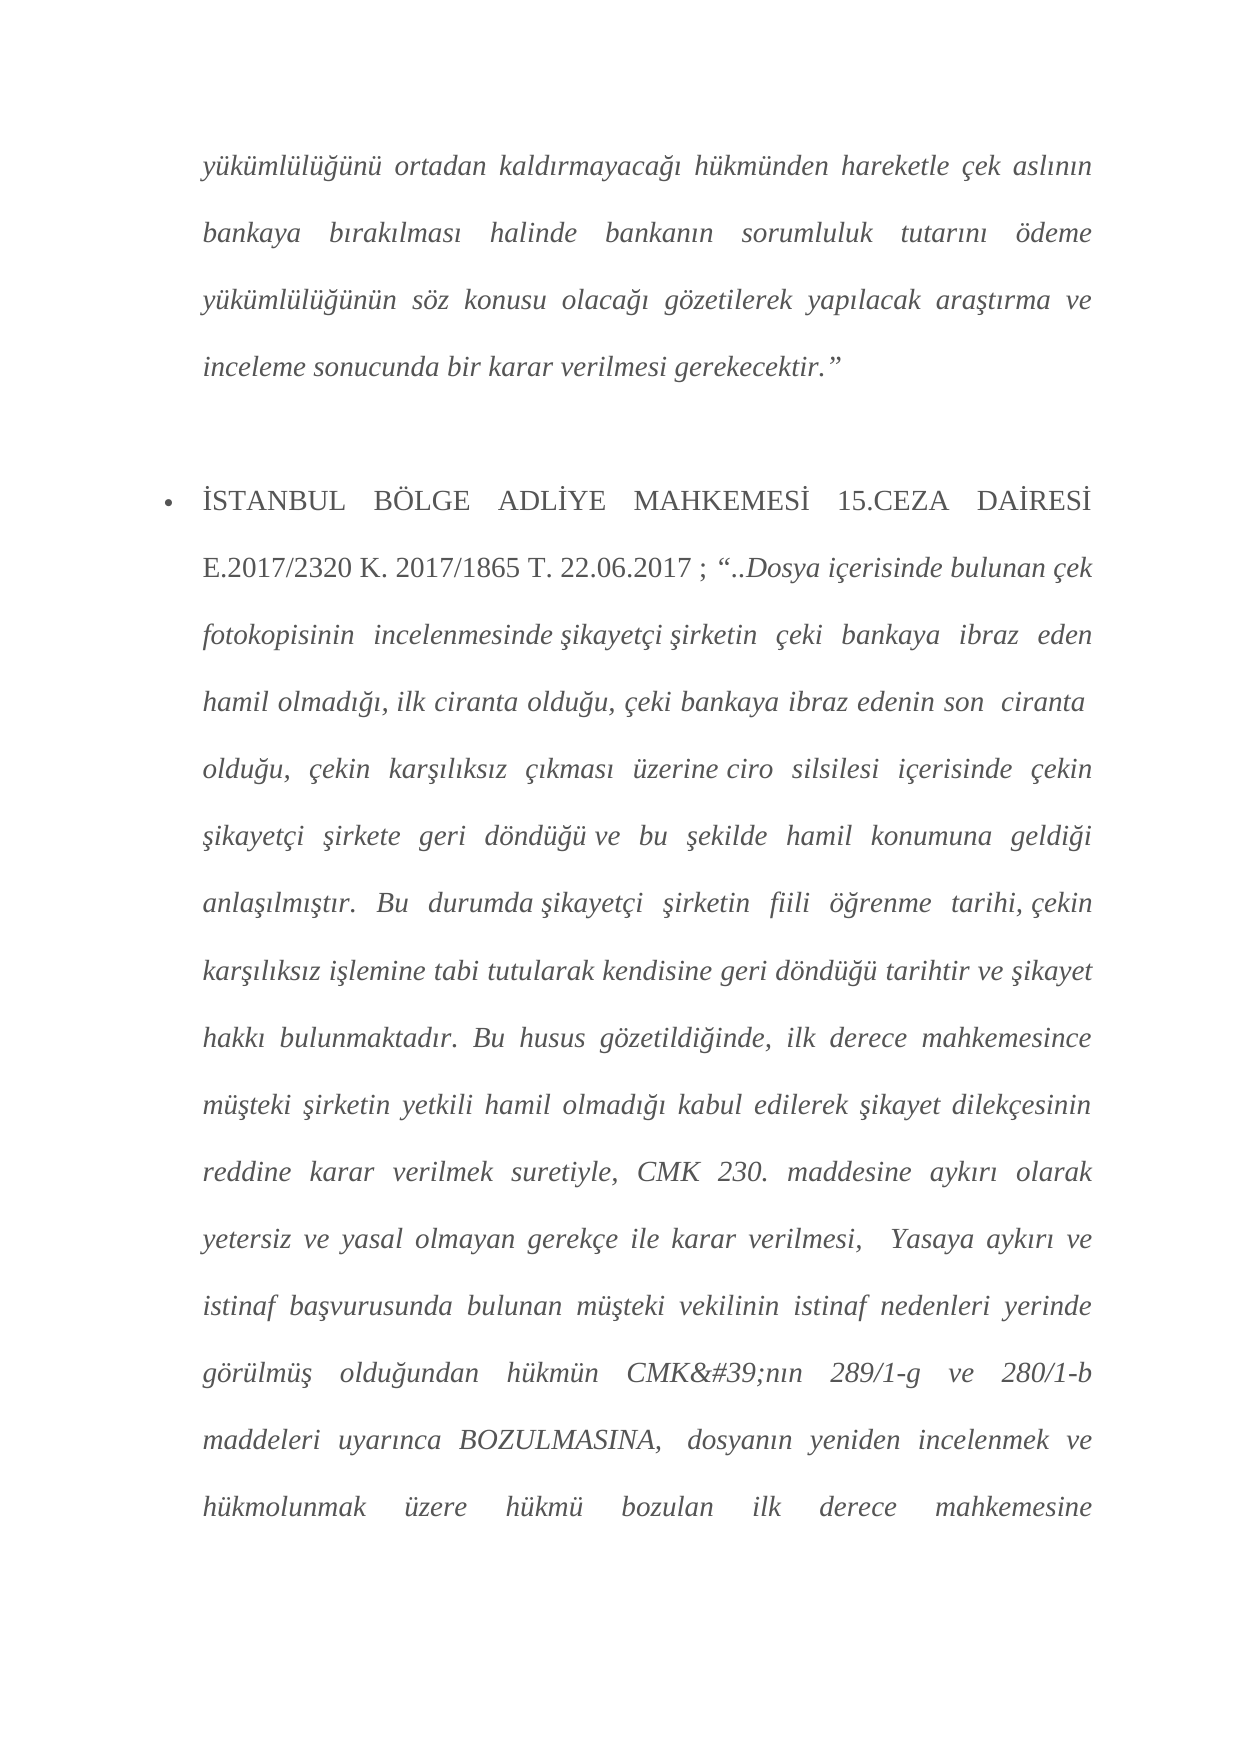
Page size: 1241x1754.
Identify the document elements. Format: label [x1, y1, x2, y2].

list [165, 483, 1093, 1523]
list [165, 148, 1093, 382]
